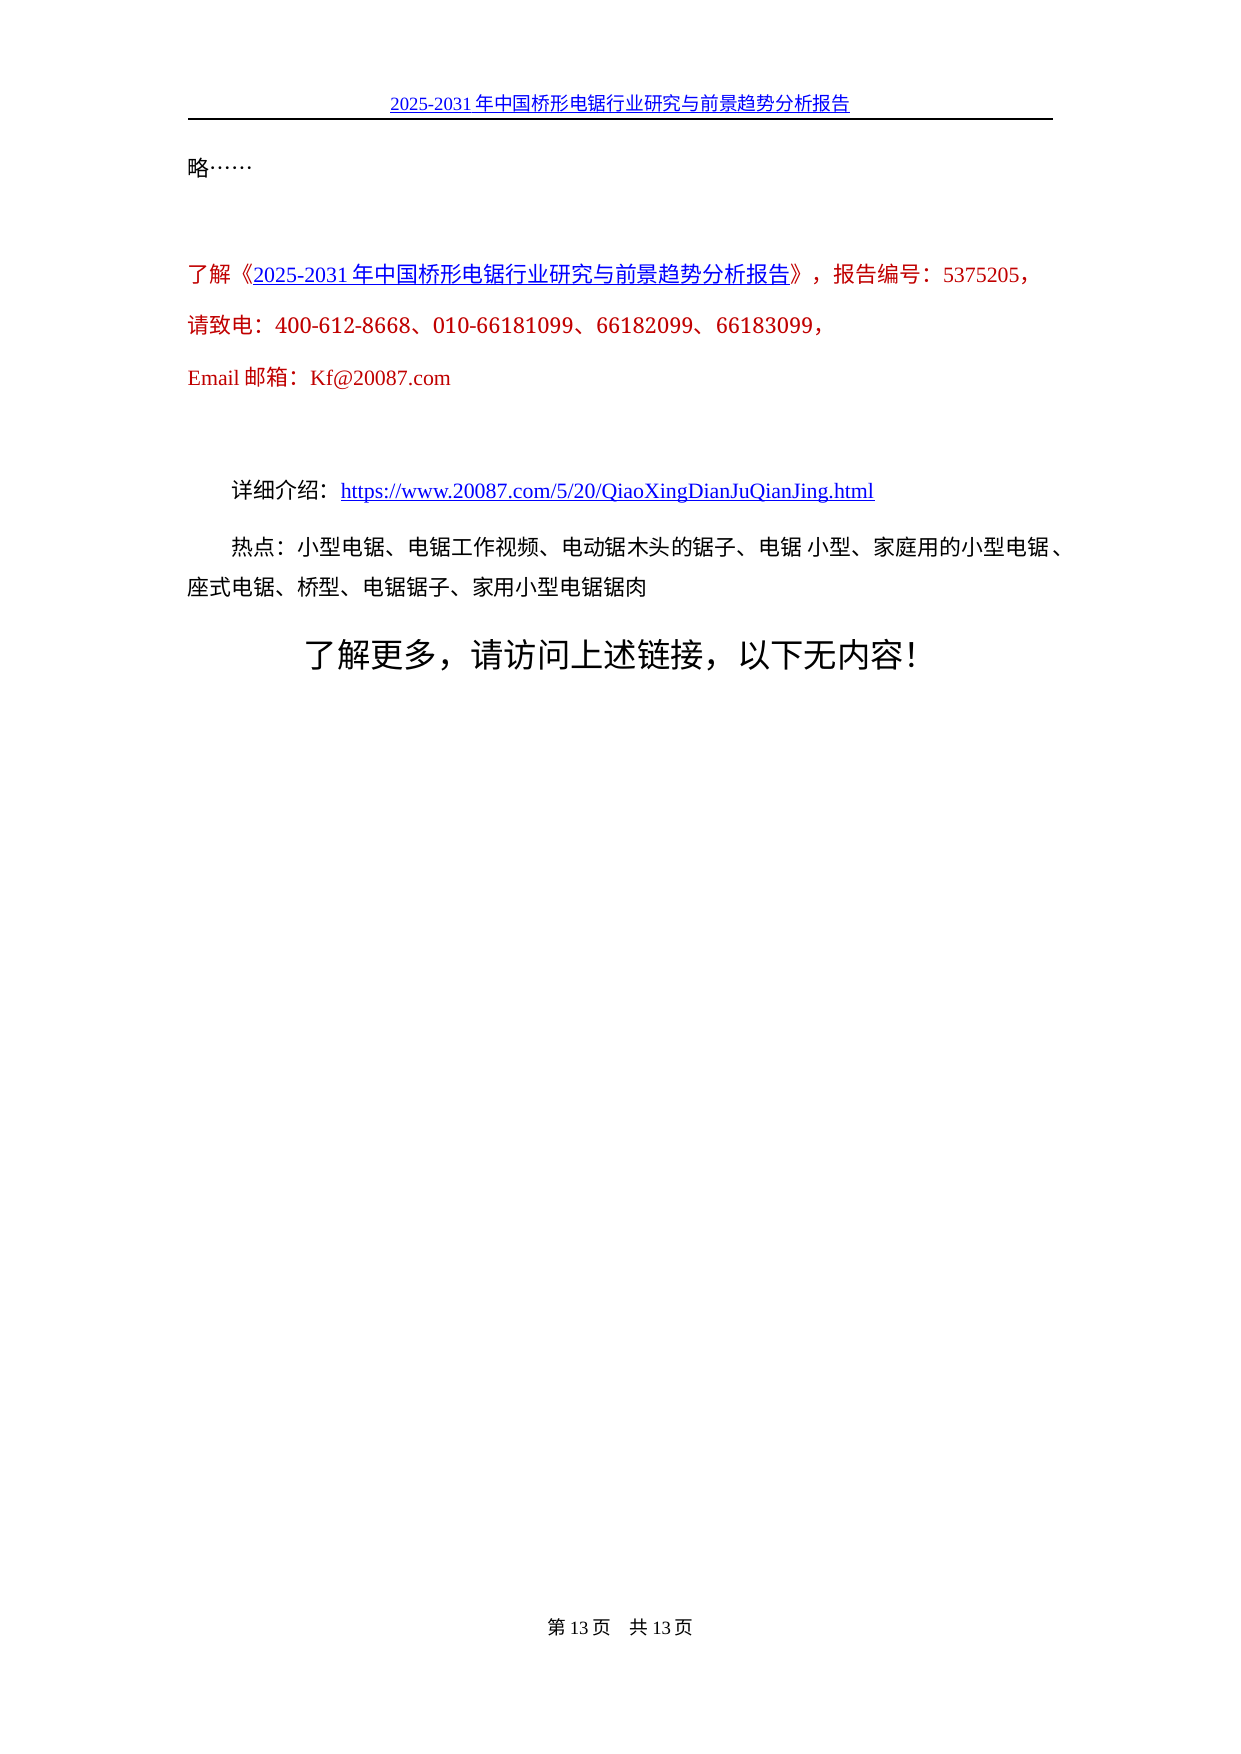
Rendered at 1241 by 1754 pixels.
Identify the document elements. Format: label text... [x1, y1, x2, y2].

title 了解更多，请访问上述链接，以下无内容！ [187, 620, 1053, 685]
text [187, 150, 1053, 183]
text 请致电：400-612-8668、010-66181099、66182099、66183099， [187, 308, 1053, 341]
text 热点：小型电锯、电锯工作视频、电动锯木头的锯子、电锯 小型、家庭用的小型电锯、座式电锯、桥型、电锯锯子、家用小型电锯锯肉 [187, 529, 1053, 602]
text 了解《2025-2031年中国桥形电锯行业研究与前景趋势分析报告》，报告编号：5375205， [187, 257, 1053, 289]
text Email邮箱：Kf@20087.com [187, 360, 1053, 392]
text 详细介绍：https://www.20087.com/5/20/QiaoXingDianJuQianJing.html [187, 473, 1053, 505]
